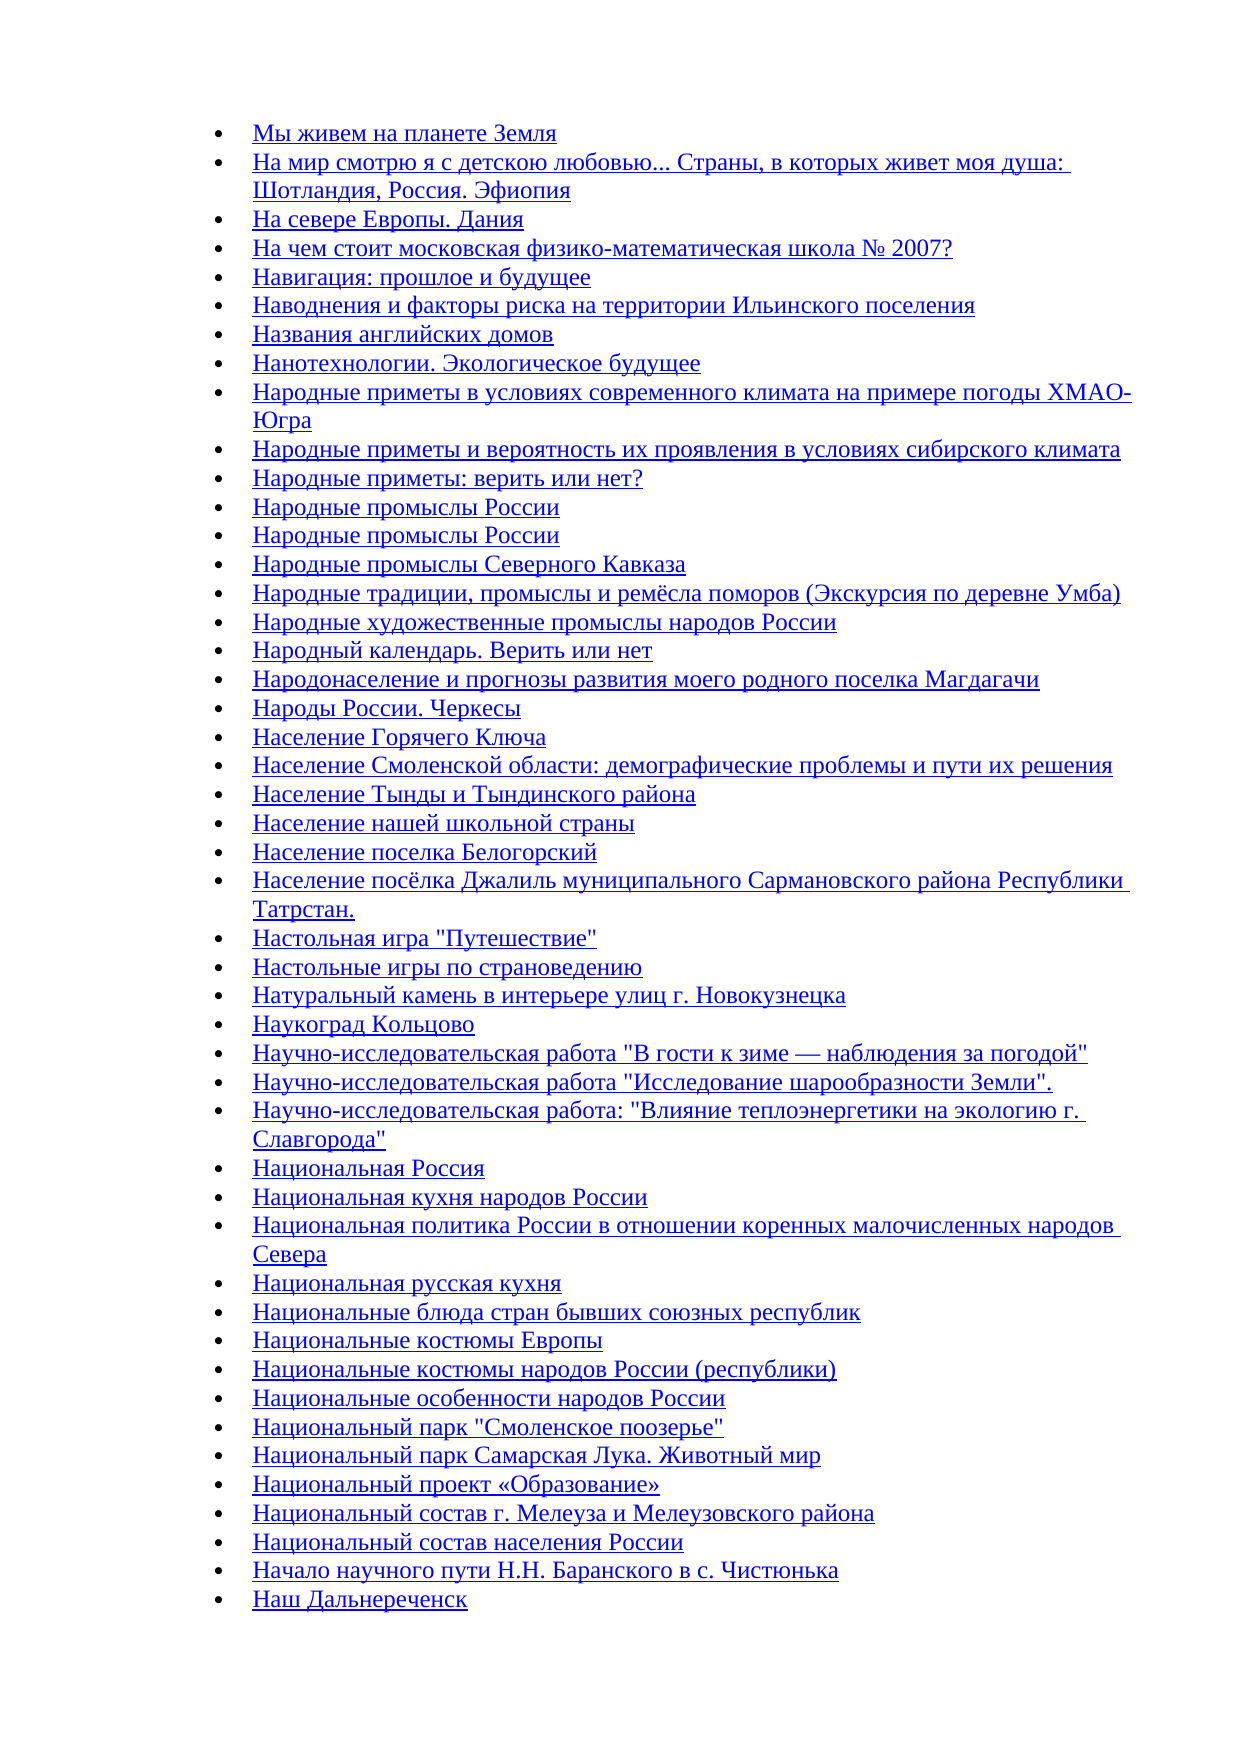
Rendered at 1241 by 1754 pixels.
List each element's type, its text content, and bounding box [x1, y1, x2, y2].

list Народонаселение и прогнозы развития моего родного поселка Магдагачи [215, 664, 1152, 693]
list Навигация: прошлое и будущее [215, 262, 1152, 291]
list Национальная политика России в отношении коренных малочисленных народов Севера [215, 1211, 1152, 1268]
list Национальные костюмы Европы [215, 1326, 1152, 1354]
list Натуральный камень в интерьере улиц г. Новокузнецка [215, 981, 1152, 1009]
list Наш Дальнереченск [215, 1584, 1152, 1613]
list Национальный проект «Образование» [215, 1469, 1152, 1498]
list Мы живем на планете Земля [215, 118, 1152, 147]
list Народные приметы и вероятность их проявления в условиях сибирского климата [215, 434, 1152, 463]
list Национальный состав населения России [215, 1527, 1152, 1556]
list Народные приметы: верить или нет? [215, 463, 1152, 492]
list Национальная Россия [215, 1153, 1152, 1182]
list Народы России. Черкесы [215, 693, 1152, 722]
list Научно-исследовательская работа: "Влияние теплоэнергетики на экологию г. Славгорода" [215, 1096, 1152, 1153]
list Народные промыслы России [215, 521, 1152, 549]
list Население Тынды и Тындинского района [215, 779, 1152, 808]
list Наукоград Кольцово [215, 1009, 1152, 1038]
list Население посёлка Джалиль муниципального Сармановского района Республики Татрстан. [215, 866, 1152, 923]
list Научно-исследовательская работа "В гости к зиме — наблюдения за погодой" [215, 1038, 1152, 1067]
list На севере Европы. Дания [215, 204, 1152, 233]
list Нанотехнологии. Экологическое будущее [215, 348, 1152, 377]
list Научно-исследовательская работа "Исследование шарообразности Земли". [215, 1067, 1152, 1096]
list На чем стоит московская физико-математическая школа № 2007? [215, 233, 1152, 262]
list Национальная кухня народов России [215, 1182, 1152, 1211]
list Названия английских домов [215, 319, 1152, 348]
list Национальный парк Самарская Лука. Животный мир [215, 1441, 1152, 1469]
list Народные традиции, промыслы и ремёсла поморов (Экскурсия по деревне Умба) [215, 578, 1152, 607]
list Население Горячего Ключа [215, 722, 1152, 751]
list Народные художественные промыслы народов России [215, 607, 1152, 636]
list Население поселка Белогорский [215, 837, 1152, 866]
list Наводнения и факторы риска на территории Ильинского поселения [215, 291, 1152, 319]
list На мир смотрю я с детскою любовью... Страны, в которых живет моя душа: Шотландия, Россия. Эфиопия [215, 147, 1152, 204]
list Народные промыслы Северного Кавказа [215, 549, 1152, 578]
list Национальный парк "Смоленское поозерье" [215, 1412, 1152, 1441]
list Настольная игра "Путешествие" [215, 923, 1152, 952]
list Народные приметы в условиях современного климата на примере погоды ХМАО-Югра [215, 377, 1152, 434]
list Национальные костюмы народов России (республики) [215, 1354, 1152, 1383]
list Народный календарь. Верить или нет [215, 636, 1152, 664]
list Население нашей школьной страны [215, 808, 1152, 837]
list Настольные игры по страноведению [215, 952, 1152, 981]
list Народные промыслы России [215, 492, 1152, 521]
list Население Смоленской области: демографические проблемы и пути их решения [215, 751, 1152, 779]
list Национальные блюда стран бывших союзных республик [215, 1297, 1152, 1326]
list Национальный состав г. Мелеуза и Мелеузовского района [215, 1498, 1152, 1527]
list Начало научного пути Н.Н. Баранского в с. Чистюнька [215, 1556, 1152, 1584]
list Национальная русская кухня [215, 1268, 1152, 1297]
list Национальные особенности народов России [215, 1383, 1152, 1412]
